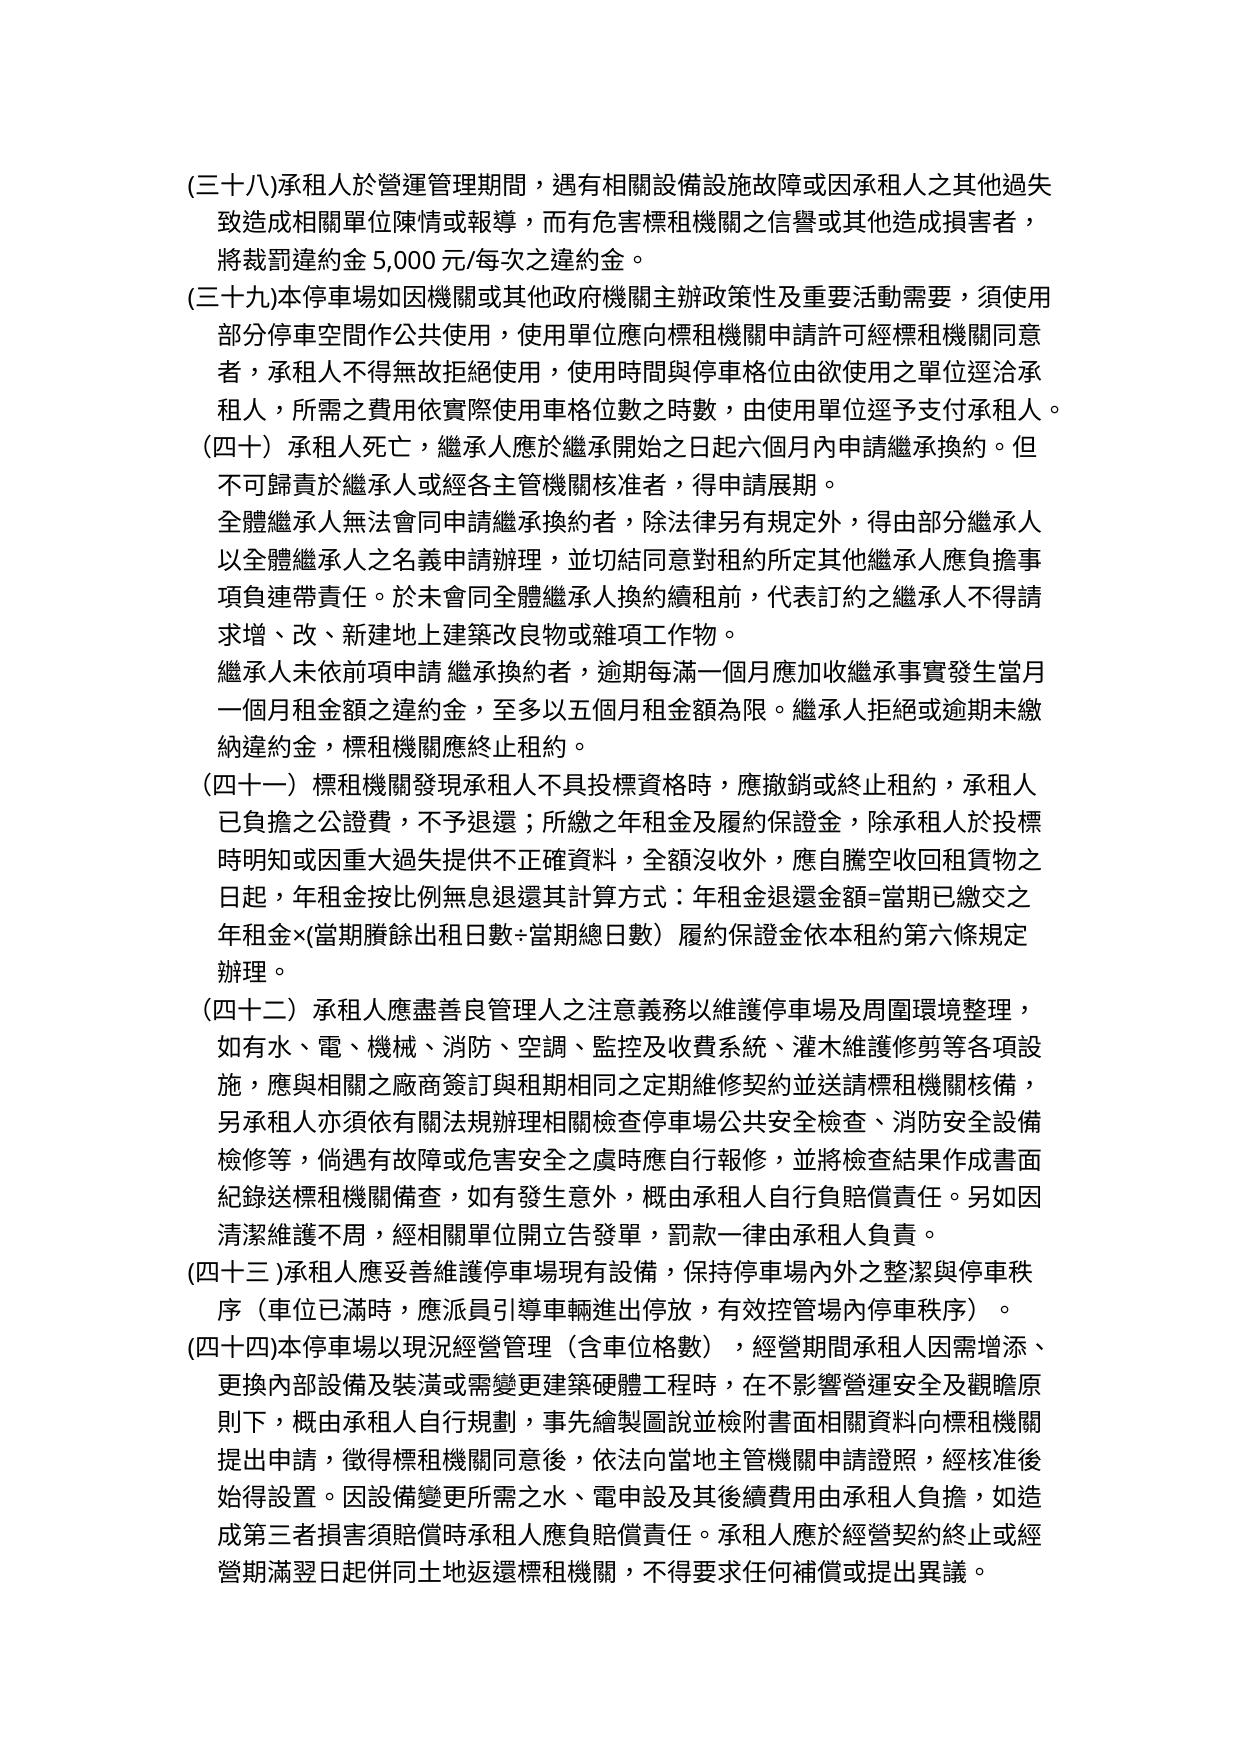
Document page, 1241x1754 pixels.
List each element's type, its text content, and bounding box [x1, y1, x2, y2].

text (四十三 )承租人應妥善維護停車場現有設備，保持停車場內外之整潔與停車秩序（車位已滿時，應派員引導車輛進出停放，有效控管場內停車秩序）。 [187, 1252, 1053, 1327]
text (四十四)本停車場以現況經營管理（含車位格數），經營期間承租人因需增添、更換內部設備及裝潢或需變更建築硬體工程時，在不影響營運安全及觀瞻原則下，概由承租人自行規劃，事先繪製圖說並檢附書面相關資料向標租機關提出申請，徵得標租機關同意後，依法向當地主管機關申請證照，經核准後始得設置。因設備變更所需之水、電申設及其後續費用由承租人負擔，如造成第三者損害須賠償時承租人應負賠償責任。承租人應於經營契約終止或經營期滿翌日起併同土地返還標租機關，不得要求任何補償或提出異議。 [187, 1327, 1053, 1589]
text (三十八)承租人於營運管理期間，遇有相關設備設施故障或因承租人之其他過失致造成相關單位陳情或報導，而有危害標租機關之信譽或其他造成損害者，將裁罰違約金5,000元/每次之違約金。 [187, 164, 1053, 277]
text （四十二）承租人應盡善良管理人之注意義務以維護停車場及周圍環境整理，如有水、電、機械、消防、空調、監控及收費系統、灌木維護修剪等各項設施，應與相關之廠商簽訂與租期相同之定期維修契約並送請標租機關核備，另承租人亦須依有關法規辦理相關檢查停車場公共安全檢查、消防安全設備檢修等，倘遇有故障或危害安全之虞時應自行報修，並將檢查結果作成書面紀錄送標租機關備查，如有發生意外，概由承租人自行負賠償責任。另如因清潔維護不周，經相關單位開立告發單，罰款一律由承租人負責。 [187, 989, 1053, 1252]
text （四十一）標租機關發現承租人不具投標資格時，應撤銷或終止租約，承租人已負擔之公證費，不予退還；所繳之年租金及履約保證金，除承租人於投標時明知或因重大過失提供不正確資料，全額沒收外，應自騰空收回租賃物之日起，年租金按比例無息退還其計算方式：年租金退還金額=當期已繳交之年租金×(當期賸餘出租日數÷當期總日數）履約保證金依本租約第六條規定辦理。 [187, 764, 1053, 989]
text 全體繼承人無法會同申請繼承換約者，除法律另有規定外，得由部分繼承人以全體繼承人之名義申請辦理，並切結同意對租約所定其他繼承人應負擔事項負連帶責任。於未會同全體繼承人換約續租前，代表訂約之繼承人不得請求增、改、新建地上建築改良物或雜項工作物。 [217, 502, 1053, 652]
text （四十）承租人死亡，繼承人應於繼承開始之日起六個月內申請繼承換約。但不可歸責於繼承人或經各主管機關核准者，得申請展期。 [188, 427, 1053, 502]
text 繼承人未依前項申請 繼承換約者，逾期每滿一個月應加收繼承事實發生當月一個月租金額之違約金，至多以五個月租金額為限。繼承人拒絕或逾期未繳納違約金，標租機關應終止租約。 [217, 652, 1053, 764]
text (三十九)本停車場如因機關或其他政府機關主辦政策性及重要活動需要，須使用部分停車空間作公共使用，使用單位應向標租機關申請許可經標租機關同意者，承租人不得無故拒絕使用，使用時間與停車格位由欲使用之單位逕洽承租人，所需之費用依實際使用車格位數之時數，由使用單位逕予支付承租人。 [187, 277, 1053, 427]
